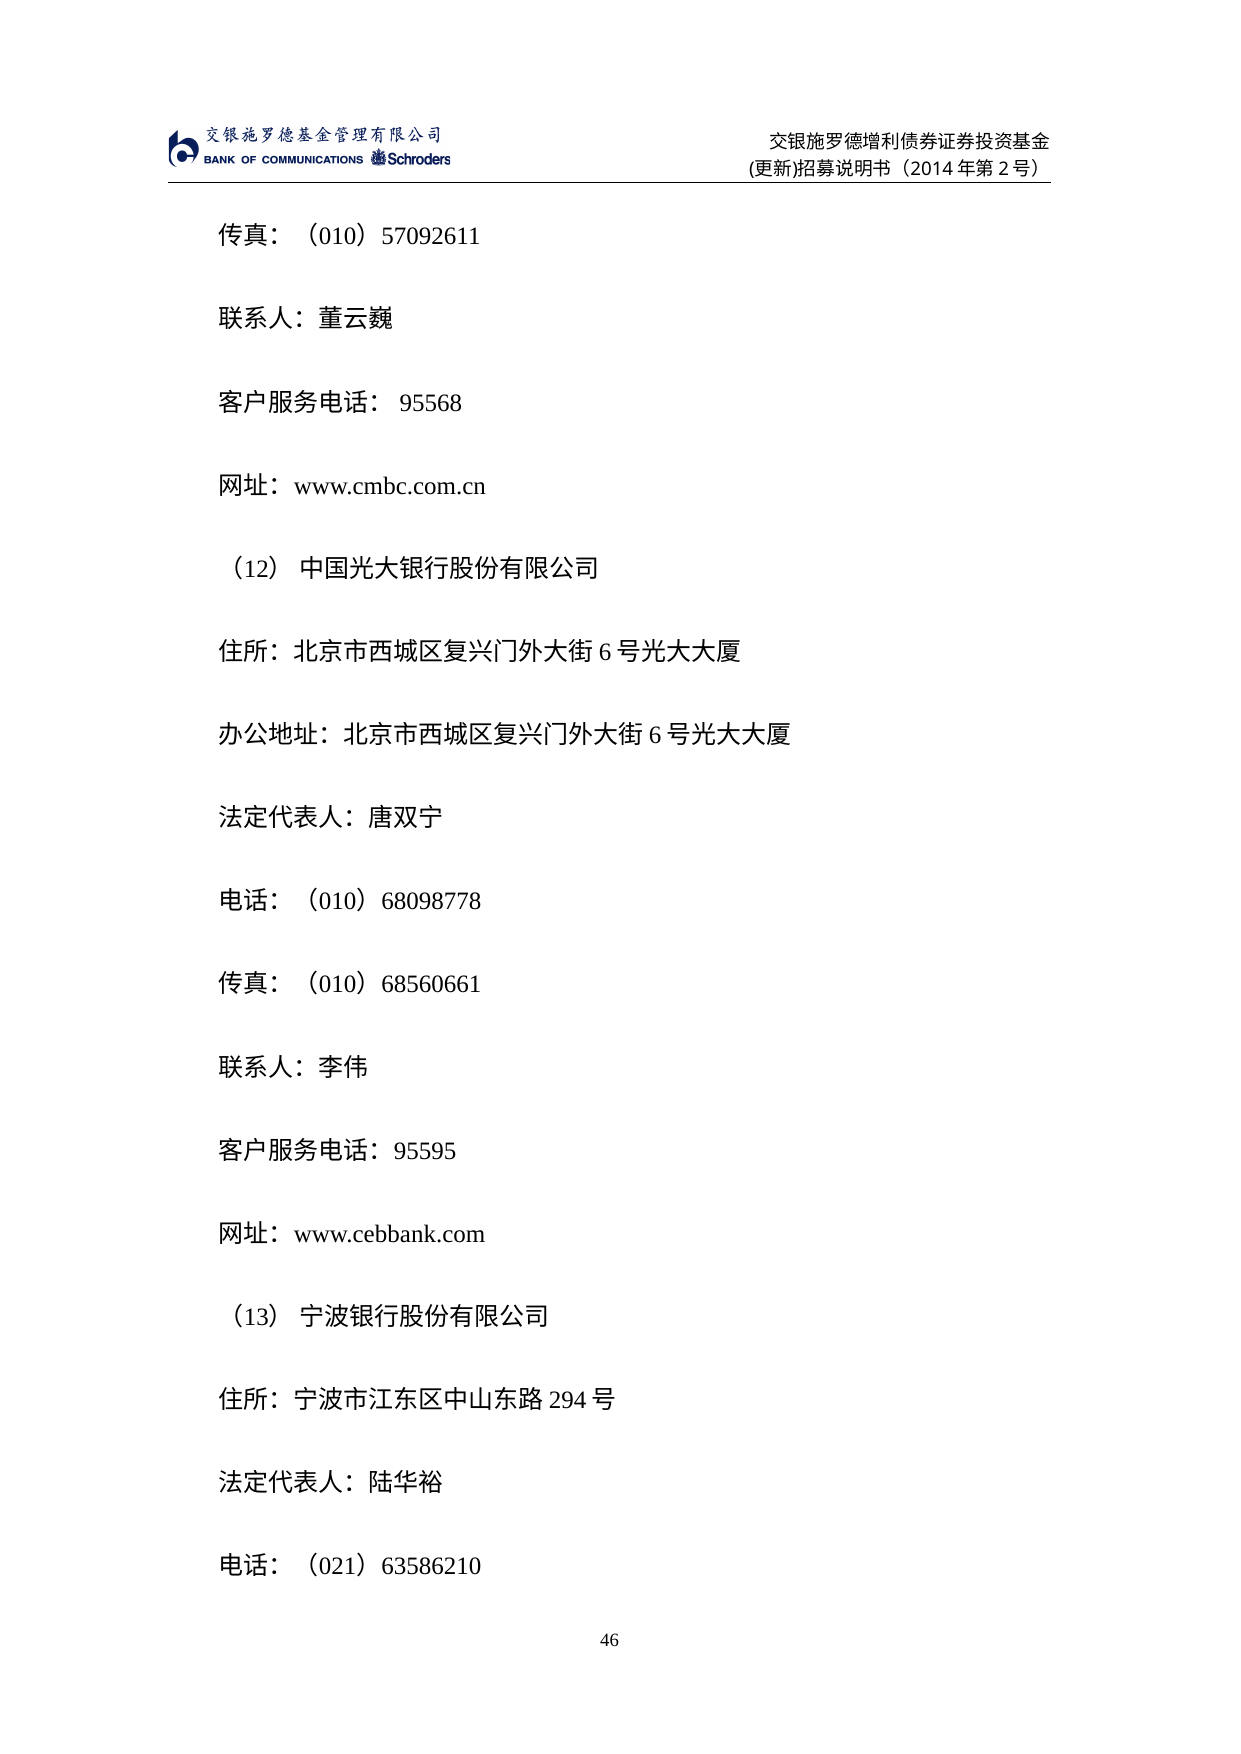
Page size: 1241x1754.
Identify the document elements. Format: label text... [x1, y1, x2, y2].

text （12） 中国光大银行股份有限公司 [169, 534, 1050, 599]
text 网址：www.cmbc.com.cn [169, 451, 1050, 516]
text 住所：北京市西城区复兴门外大街6号光大大厦 [169, 617, 1050, 682]
text 客户服务电话： 95568 [169, 368, 1050, 433]
text 联系人：李伟 [169, 1033, 1050, 1098]
text 联系人：董云巍 [169, 284, 1050, 349]
text 住所：宁波市江东区中山东路294号 [169, 1365, 1050, 1430]
text 电话：（021）63586210 [169, 1531, 1050, 1596]
text 法定代表人：陆华裕 [169, 1448, 1050, 1513]
text 法定代表人：唐双宁 [169, 783, 1050, 848]
text 客户服务电话：95595 [169, 1116, 1050, 1181]
text （13） 宁波银行股份有限公司 [169, 1282, 1050, 1347]
text 传真：（010）68560661 [169, 949, 1050, 1014]
picture [168, 127, 451, 167]
text 网址：www.cebbank.com [169, 1199, 1050, 1264]
text 传真：（010）57092611 [169, 201, 1050, 266]
text 办公地址：北京市西城区复兴门外大街6号光大大厦 [169, 700, 1050, 765]
text 电话：（010）68098778 [169, 866, 1050, 931]
